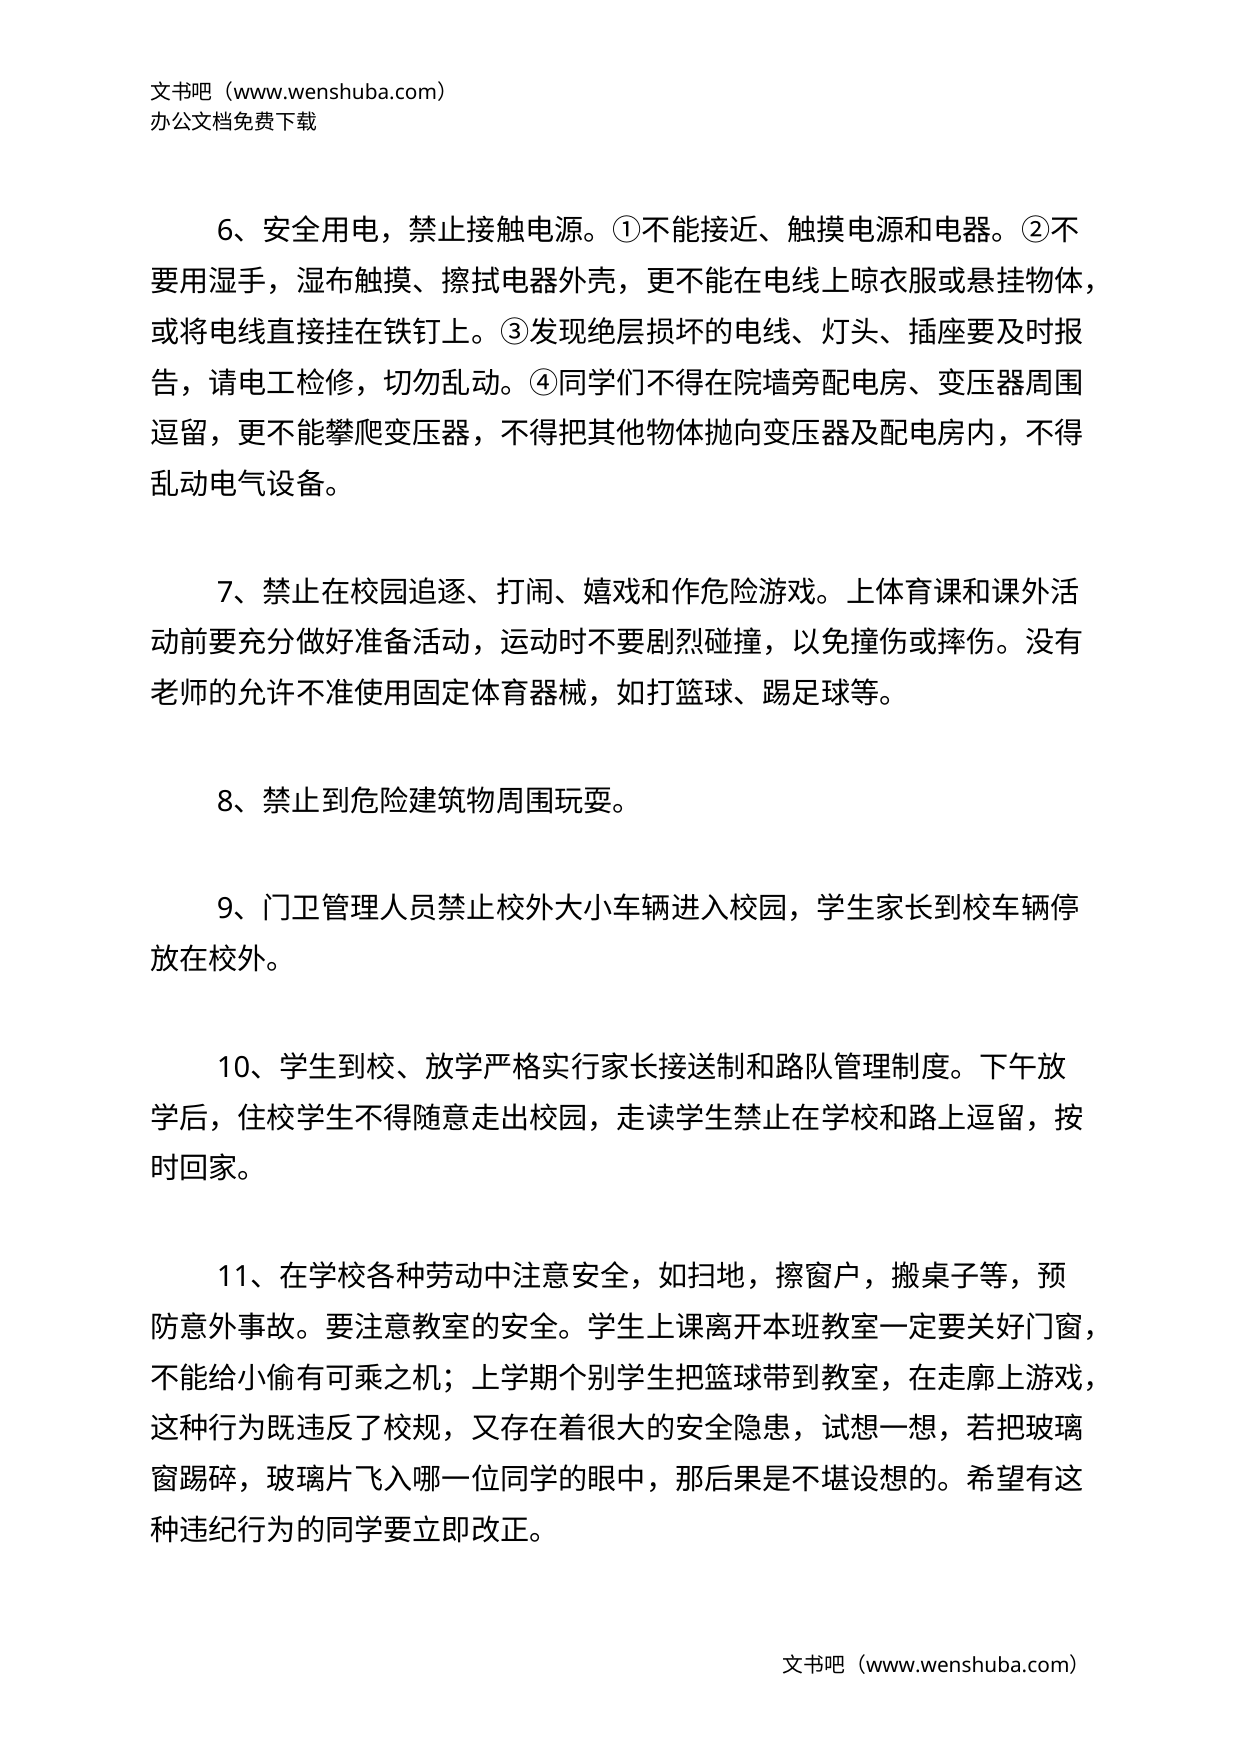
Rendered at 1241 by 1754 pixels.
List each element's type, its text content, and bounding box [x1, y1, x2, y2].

text 11、在学校各种劳动中注意安全，如扫地，擦窗户，搬桌子等，预防意外事故。要注意教室的安全。学生上课离开本班教室一定要关好门窗，不能给小偷有可乘之机；上学期个别学生把篮球带到教室，在走廓上游戏，这种行为既违反了校规，又存在着很大的安全隐患，试想一想，若把玻璃窗踢碎，玻璃片飞入哪一位同学的眼中，那后果是不堪设想的。希望有这种违纪行为的同学要立即改正。 [150, 1253, 1090, 1549]
text 8、禁止到危险建筑物周围玩耍。 [150, 777, 1090, 820]
text 9、门卫管理人员禁止校外大小车辆进入校园，学生家长到校车辆停放在校外。 [150, 885, 1090, 978]
text 6、安全用电，禁止接触电源。①不能接近、触摸电源和电器。②不要用湿手，湿布触摸、擦拭电器外壳，更不能在电线上晾衣服或悬挂物体，或将电线直接挂在铁钉上。③发现绝层损坏的电线、灯头、插座要及时报告，请电工检修，切勿乱动。④同学们不得在院墙旁配电房、变压器周围逗留，更不能攀爬变压器，不得把其他物体抛向变压器及配电房内，不得乱动电气设备。 [150, 207, 1090, 503]
text 7、禁止在校园追逐、打闹、嬉戏和作危险游戏。上体育课和课外活动前要充分做好准备活动，运动时不要剧烈碰撞，以免撞伤或摔伤。没有老师的允许不准使用固定体育器械，如打篮球、踢足球等。 [150, 568, 1090, 712]
text 10、学生到校、放学严格实行家长接送制和路队管理制度。下午放学后，住校学生不得随意走出校园，走读学生禁止在学校和路上逗留，按时回家。 [150, 1043, 1090, 1187]
